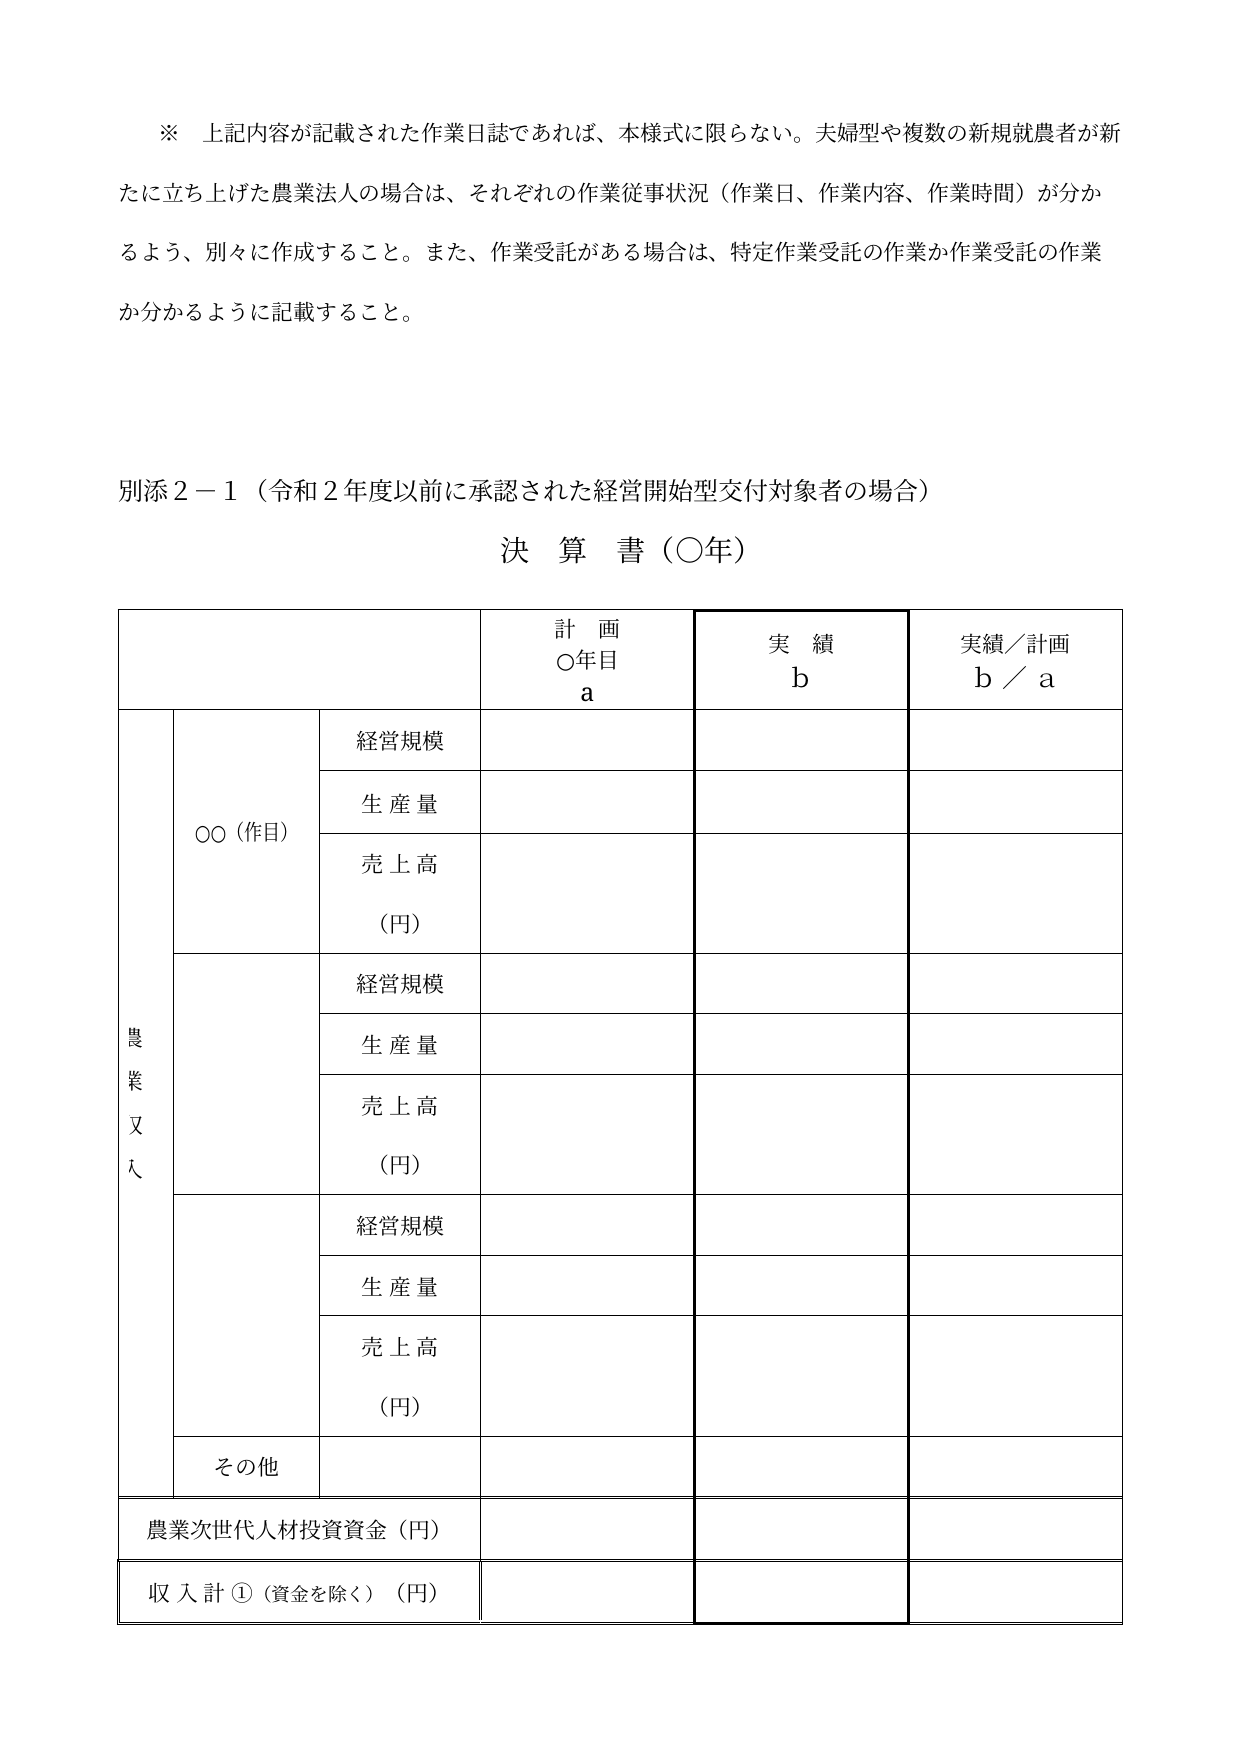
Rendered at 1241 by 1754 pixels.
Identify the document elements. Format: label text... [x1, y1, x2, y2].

table_cell [910, 1195, 1122, 1255]
table_cell [481, 1499, 693, 1559]
table_cell [481, 1256, 693, 1315]
table_cell [481, 954, 693, 1013]
table_cell [696, 1256, 907, 1315]
table_cell 売 上 高 （円） [320, 834, 480, 953]
table_cell [481, 710, 693, 770]
table_cell [910, 1256, 1122, 1315]
table_cell [910, 1437, 1122, 1496]
table_cell ○○（作目） [174, 710, 319, 953]
table_cell [696, 1437, 907, 1496]
table_cell 収 入 計 ①（資金を除く）（円） [120, 1562, 480, 1622]
table_cell [910, 834, 1122, 953]
table_cell 生 産 量 [320, 1014, 480, 1074]
text 決 算 書（○年） [140, 519, 1122, 579]
table_cell [910, 1562, 1122, 1622]
table_cell 生 産 量 [320, 771, 480, 832]
table_cell [696, 1195, 907, 1255]
table_cell [696, 771, 907, 832]
table_cell 経営規模 [320, 710, 480, 770]
table_cell 生 産 量 [320, 1256, 480, 1315]
table_cell [481, 1014, 693, 1074]
table_cell [481, 834, 693, 953]
table_cell [696, 1075, 907, 1194]
table_cell [696, 1014, 907, 1074]
table_cell [481, 771, 693, 832]
table_cell 農業次世代人材投資資金（円） [119, 1499, 480, 1559]
table_cell 売 上 高 （円） [320, 1316, 480, 1436]
table_cell 経営規模 [320, 1195, 480, 1255]
table_cell [174, 954, 319, 1194]
table_cell [910, 771, 1122, 832]
table_cell [480, 1562, 693, 1622]
table_cell [910, 1075, 1122, 1194]
table_cell 農 業 収 入 [119, 710, 173, 1496]
table_cell [320, 1437, 480, 1496]
table_cell [481, 1075, 693, 1194]
table_cell [481, 1316, 693, 1436]
table_cell [481, 1437, 693, 1496]
table_header 実績／計画 ｂ ／ ａ [910, 610, 1122, 709]
table_cell [696, 1499, 907, 1559]
table_cell [910, 1014, 1122, 1074]
table_cell 経営規模 [320, 954, 480, 1013]
text 別添２－１（令和２年度以前に承認された経営開始型交付対象者の場合） [118, 460, 1122, 519]
table_cell [696, 834, 907, 953]
table_cell [696, 710, 907, 770]
list ※ 上記内容が記載された作業日誌であれば、本様式に限らない。夫婦型や複数の新規就農者が新 たに立ち上げた農業法人の場合は、それぞれの作業従事状況（作業日、作業内容、作業時間）が分かるよう、別々に作成すること。また、作業受託がある場合は、特定作業受託の作業か作業受託の作業か分かるように記載すること。 [115, 102, 1122, 341]
table_cell [910, 1316, 1122, 1436]
table_cell 売 上 高 （円） [320, 1075, 480, 1194]
table_cell [910, 710, 1122, 770]
table_cell その他 [174, 1437, 319, 1496]
table_header [119, 610, 480, 709]
table_cell [696, 954, 907, 1013]
table_header 計 画 ○年目 a [481, 610, 693, 709]
table_cell [696, 1316, 907, 1436]
table_cell [174, 1195, 319, 1436]
table_header 実 績 ｂ [696, 612, 907, 709]
table_cell [910, 1499, 1122, 1559]
table_cell [481, 1195, 693, 1255]
table_cell [696, 1562, 907, 1622]
table_cell [910, 954, 1122, 1013]
